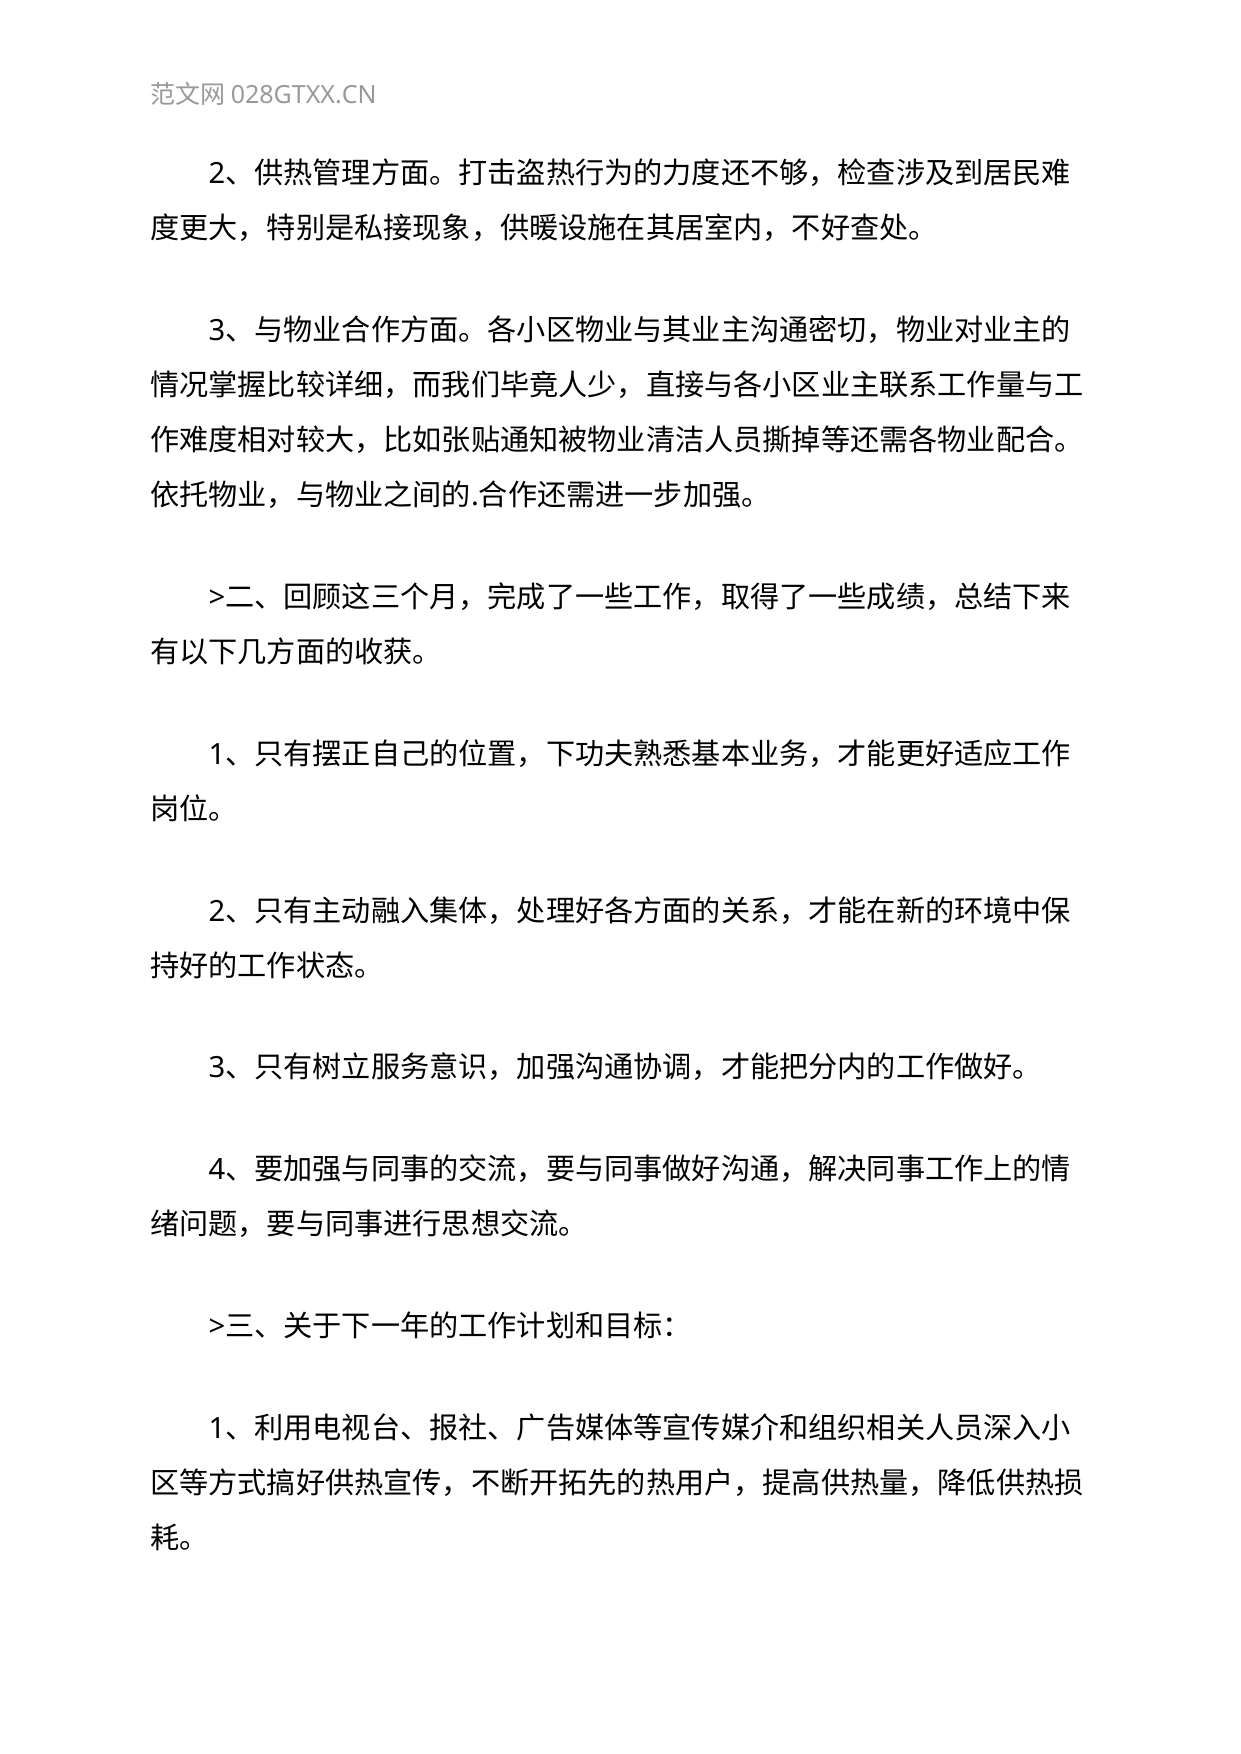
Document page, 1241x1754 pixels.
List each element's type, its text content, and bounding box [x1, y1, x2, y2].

text 2、供热管理方面。打击盗热行为的力度还不够，检查涉及到居民难度更大，特别是私接现象，供暖设施在其居室内，不好查处。 [150, 150, 1090, 247]
text 1、只有摆正自己的位置，下功夫熟悉基本业务，才能更好适应工作岗位。 [150, 730, 1090, 828]
text 2、只有主动融入集体，处理好各方面的关系，才能在新的环境中保持好的工作状态。 [150, 887, 1090, 984]
text >三、关于下一年的工作计划和目标： [150, 1303, 1090, 1345]
text 1、利用电视台、报社、广告媒体等宣传媒介和组织相关人员深入小区等方式搞好供热宣传，不断开拓先的热用户，提高供热量，降低供热损耗。 [150, 1404, 1090, 1557]
text 3、与物业合作方面。各小区物业与其业主沟通密切，物业对业主的情况掌握比较详细，而我们毕竟人少，直接与各小区业主联系工作量与工作难度相对较大，比如张贴通知被物业清洁人员撕掉等还需各物业配合。依托物业，与物业之间的.合作还需进一步加强。 [150, 307, 1090, 514]
text 3、只有树立服务意识，加强沟通协调，才能把分内的工作做好。 [150, 1044, 1090, 1086]
text 4、要加强与同事的交流，要与同事做好沟通，解决同事工作上的情绪问题，要与同事进行思想交流。 [150, 1146, 1090, 1243]
text >二、回顾这三个月，完成了一些工作，取得了一些成绩，总结下来有以下几方面的收获。 [150, 573, 1090, 671]
